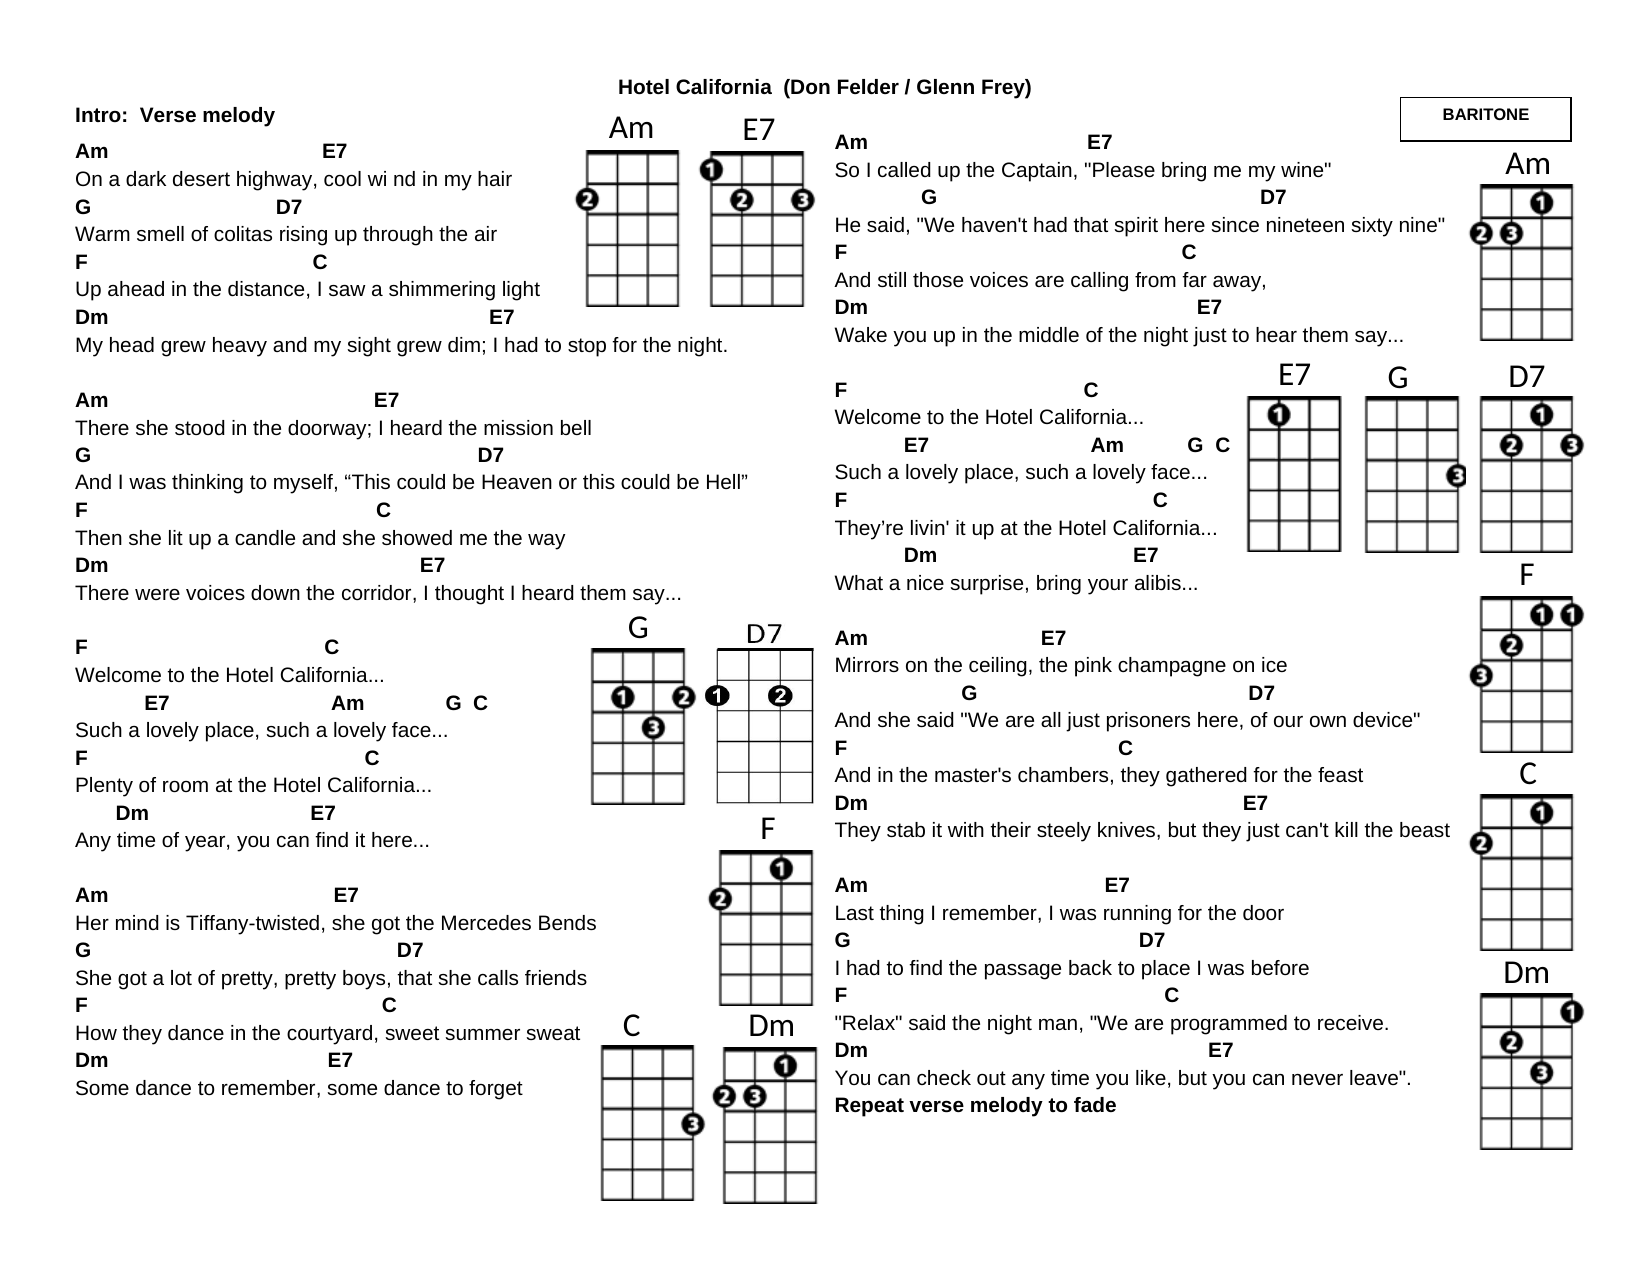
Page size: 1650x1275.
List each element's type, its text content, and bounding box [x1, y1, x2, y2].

text E7 Am G C [75, 690, 577, 714]
text Warm smell of colitas rising up through the air [75, 222, 572, 246]
text F C [834, 983, 1575, 1007]
text Intro: Verse melody [75, 102, 816, 126]
text They’re livin' it up at the Hotel California... [834, 516, 1233, 539]
text There were voices down the corridor, I thought I heard them say... [75, 580, 816, 604]
text There she stood in the doorway; I heard the mission bell [75, 415, 816, 439]
text Her mind is Tiffany-twisted, she got the Mercedes Bends [75, 910, 705, 934]
text Any time of year, you can find it here... [75, 828, 816, 852]
text Am E7 [834, 873, 1466, 897]
text She got a lot of pretty, pretty boys, that she calls friends [75, 965, 705, 989]
text What a nice surprise, bring your alibis... [834, 571, 1575, 594]
text "Relax" said the night man, "We are programmed to receive. [834, 1011, 1466, 1034]
text Am E7 [834, 130, 1575, 154]
text Such a lovely place, such a lovely face... [75, 718, 577, 742]
text You can check out any time you like, but you can never leave". [834, 1066, 1466, 1089]
text Am E7 [75, 388, 816, 412]
text Hotel California (Don Felder / Glenn Frey) [75, 75, 1575, 99]
text Such a lovely place, such a lovely face... [834, 460, 1233, 484]
text F C [834, 487, 1233, 511]
text Repeat verse melody to fade [834, 1093, 1466, 1117]
text And she said "We are all just prisoners here, of our own device" [834, 708, 1466, 732]
text Last thing I remember, I was running for the door [834, 901, 1466, 924]
picture [577, 606, 823, 809]
text G D7 [75, 938, 705, 962]
picture [572, 150, 693, 307]
picture [1466, 184, 1587, 341]
picture [696, 151, 818, 307]
text F C [834, 240, 1466, 264]
text Am E7 [75, 138, 816, 162]
text Dm E7 [75, 800, 816, 824]
text Up ahead in the distance, I saw a shimmering light [75, 277, 572, 301]
text F C [75, 745, 577, 769]
text G D7 [834, 185, 1466, 209]
text And in the master's chambers, they gathered for the feast [834, 763, 1575, 787]
text F C [75, 498, 816, 522]
text Then she lit up a candle and she showed me the way [75, 525, 816, 549]
text Dm E7 [75, 553, 816, 577]
picture [1466, 596, 1587, 753]
text Am E7 [834, 626, 1466, 649]
picture [587, 1045, 708, 1201]
text Mirrors on the ceiling, the pink champagne on ice [834, 653, 1466, 677]
text On a dark desert highway, cool wi nd in my hair [75, 167, 572, 191]
text G D7 [75, 443, 816, 467]
text Am E7 [75, 883, 705, 907]
picture [1466, 794, 1587, 951]
text They stab it with their steely knives, but they just can't kill the beast [834, 818, 1466, 842]
text F C [834, 736, 1575, 759]
picture [1233, 396, 1587, 553]
text Dm E7 [75, 305, 816, 329]
text Dm E7 [834, 1038, 1466, 1062]
text Dm E7 [834, 295, 1466, 319]
text G D7 [75, 195, 572, 219]
text Plenty of room at the Hotel California... [75, 773, 577, 797]
text And still those voices are calling from far away, [834, 267, 1466, 291]
text He said, "We haven't had that spirit here since nineteen sixty nine" [834, 212, 1466, 236]
text I had to find the passage back to place I was before [834, 956, 1575, 979]
text Dm E7 [834, 791, 1575, 814]
text F C [75, 250, 572, 274]
text And I was thinking to myself, “This could be Heaven or this could be Hell” [75, 470, 816, 494]
text Welcome to the Hotel California... [75, 663, 577, 687]
text Dm E7 [75, 1048, 587, 1072]
text Wake you up in the middle of the night just to hear them say... [834, 322, 1575, 346]
text My head grew heavy and my sight grew dim; I had to stop for the night. [75, 333, 816, 357]
picture [705, 850, 827, 1006]
text E7 Am G C [834, 432, 1233, 456]
text F C [75, 993, 816, 1017]
text F C [834, 377, 1575, 401]
text G D7 [834, 928, 1575, 952]
text So I called up the Captain, "Please bring me my wine" [834, 157, 1575, 181]
text Dm E7 [834, 543, 1575, 567]
text How they dance in the courtyard, sweet summer sweat [75, 1020, 816, 1044]
text G D7 [834, 681, 1466, 704]
text Some dance to remember, some dance to forget [75, 1075, 587, 1099]
picture [1466, 993, 1587, 1150]
picture [709, 1047, 831, 1204]
text Welcome to the Hotel California... [834, 405, 1233, 429]
text F C [75, 635, 697, 659]
